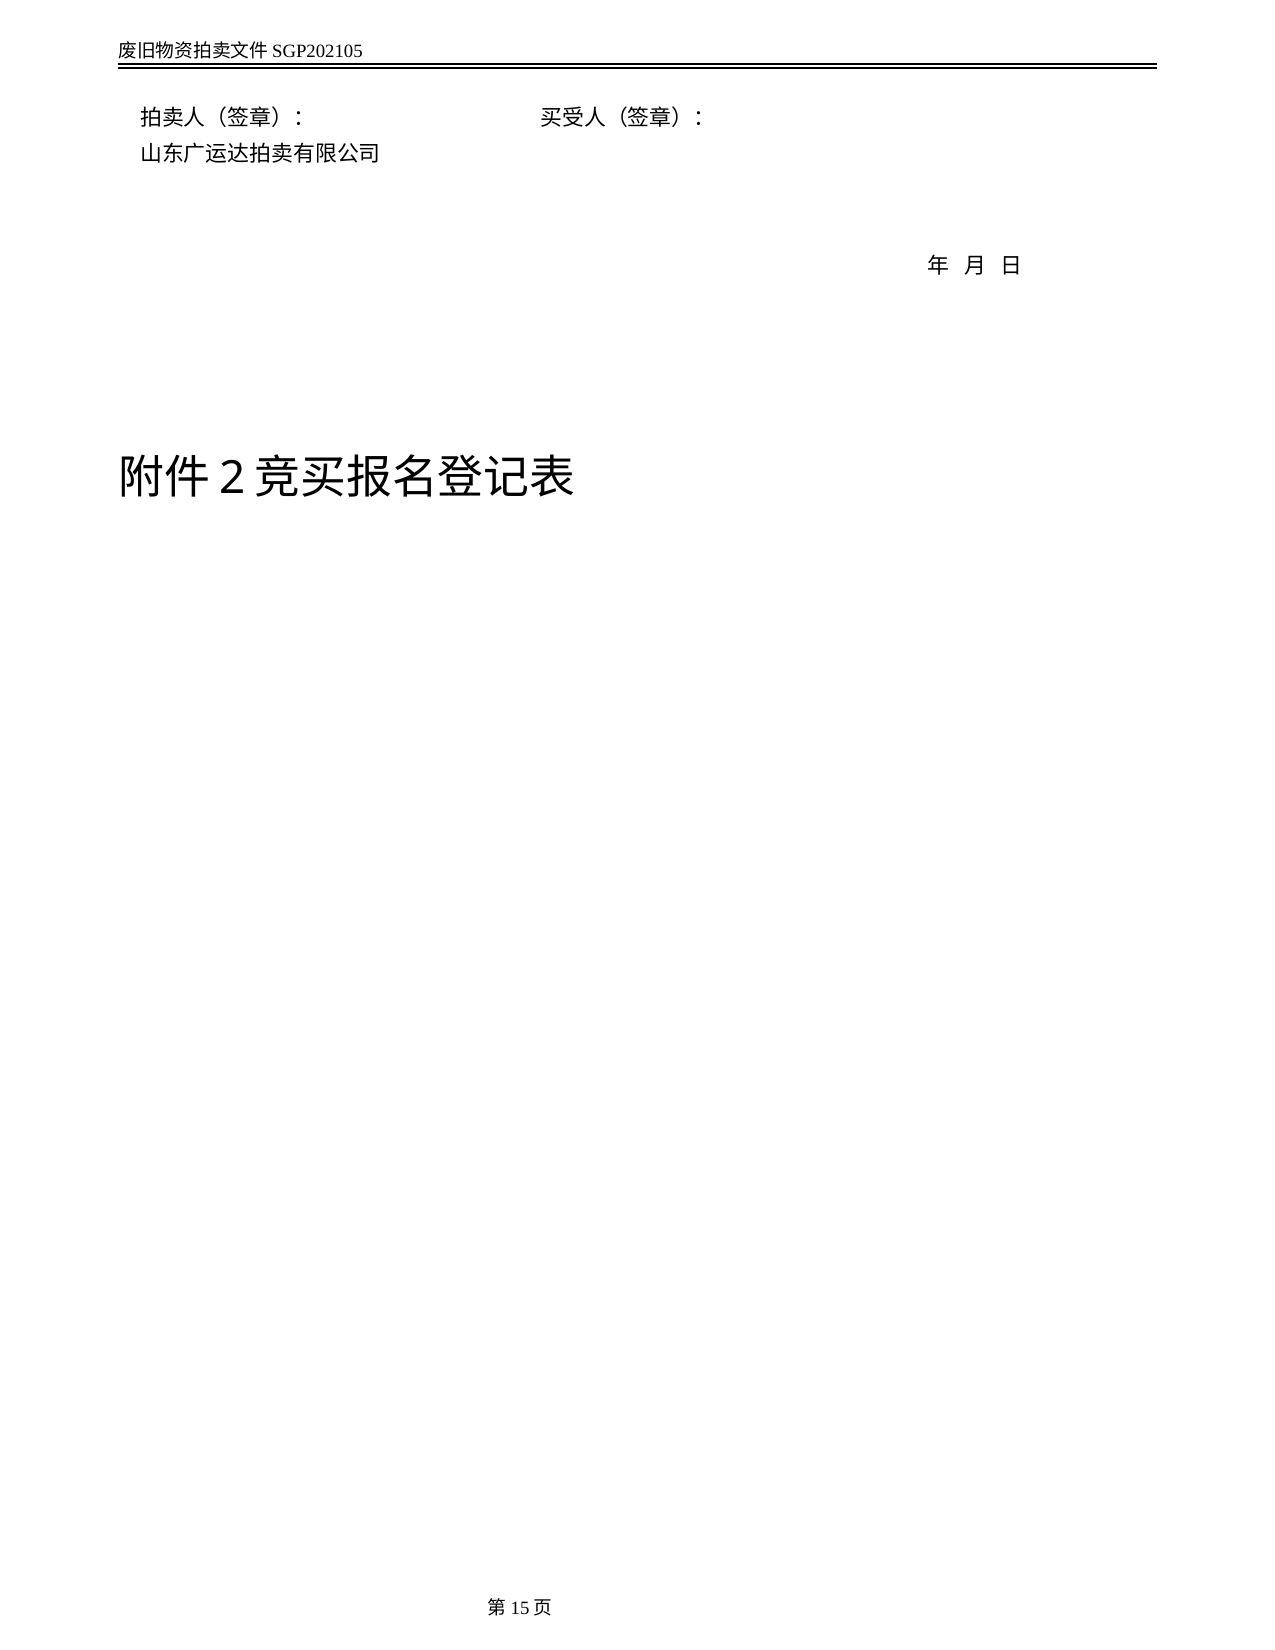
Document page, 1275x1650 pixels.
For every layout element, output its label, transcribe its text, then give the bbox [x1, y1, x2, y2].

text 拍卖人（签章）： 买受人（签章）： [118, 100, 1157, 131]
text 年 月 日 [118, 244, 1157, 281]
text 附件2竞买报名登记表 [118, 440, 1157, 507]
text 山东广运达拍卖有限公司 [118, 131, 1157, 169]
